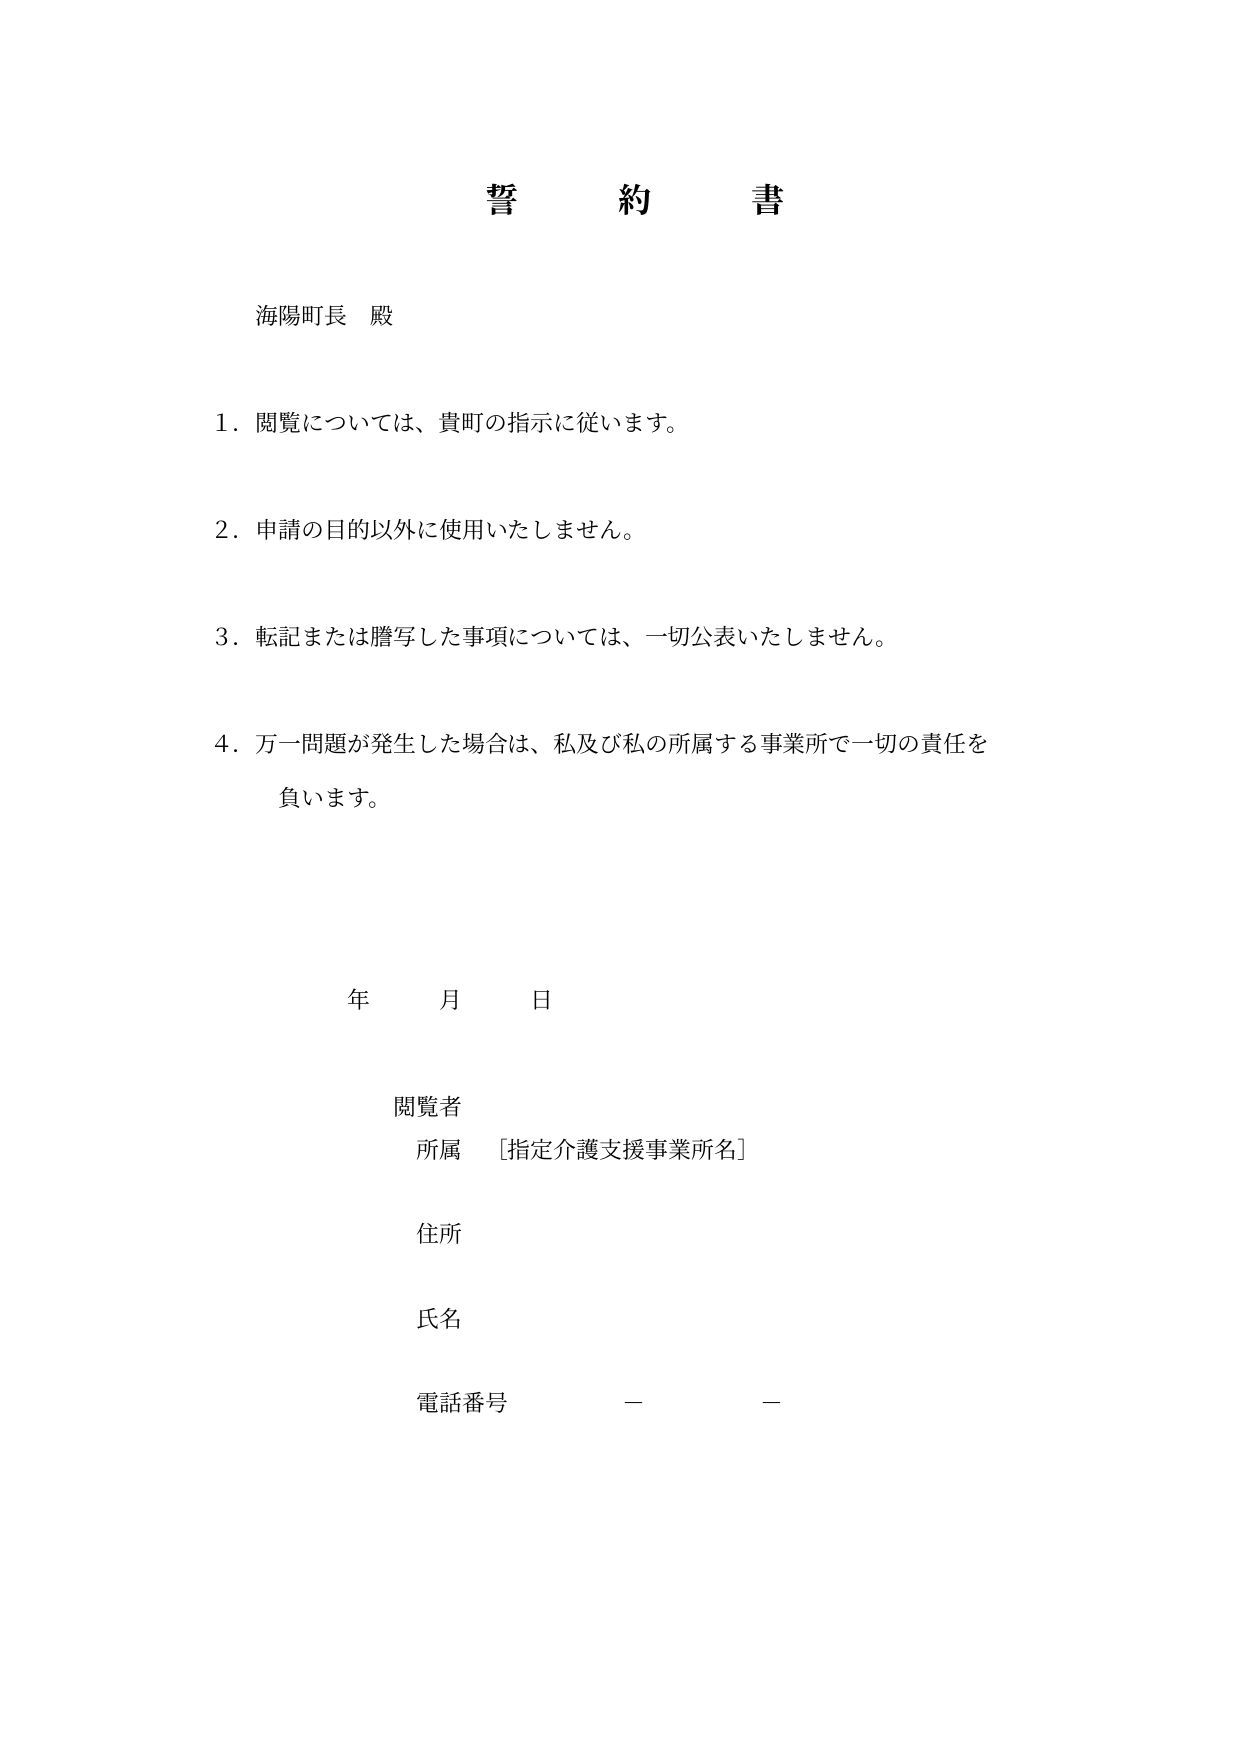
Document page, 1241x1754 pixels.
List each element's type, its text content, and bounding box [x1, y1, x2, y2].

text 年 月 日 [118, 980, 1152, 1017]
text 電話番号 － － [118, 1383, 1152, 1421]
text 閲覧者 [118, 1087, 1152, 1124]
text 海陽町長 殿 [118, 296, 1152, 333]
text 氏名 [118, 1298, 1152, 1336]
text 誓 約 書 [118, 161, 1152, 236]
text ４．万一問題が発生した場合は、私及び私の所属する事業所で一切の責任を [118, 724, 1152, 762]
text 負います。 [118, 778, 1152, 816]
text ３．転記または謄写した事項については、一切公表いたしません。 [118, 617, 1152, 654]
text １．閲覧については、貴町の指示に従います。 [118, 403, 1152, 440]
text 住所 [118, 1214, 1152, 1251]
text ２．申請の目的以外に使用いたしません。 [118, 510, 1152, 547]
text 所属 ［指定介護支援事業所名］ [118, 1129, 1152, 1167]
